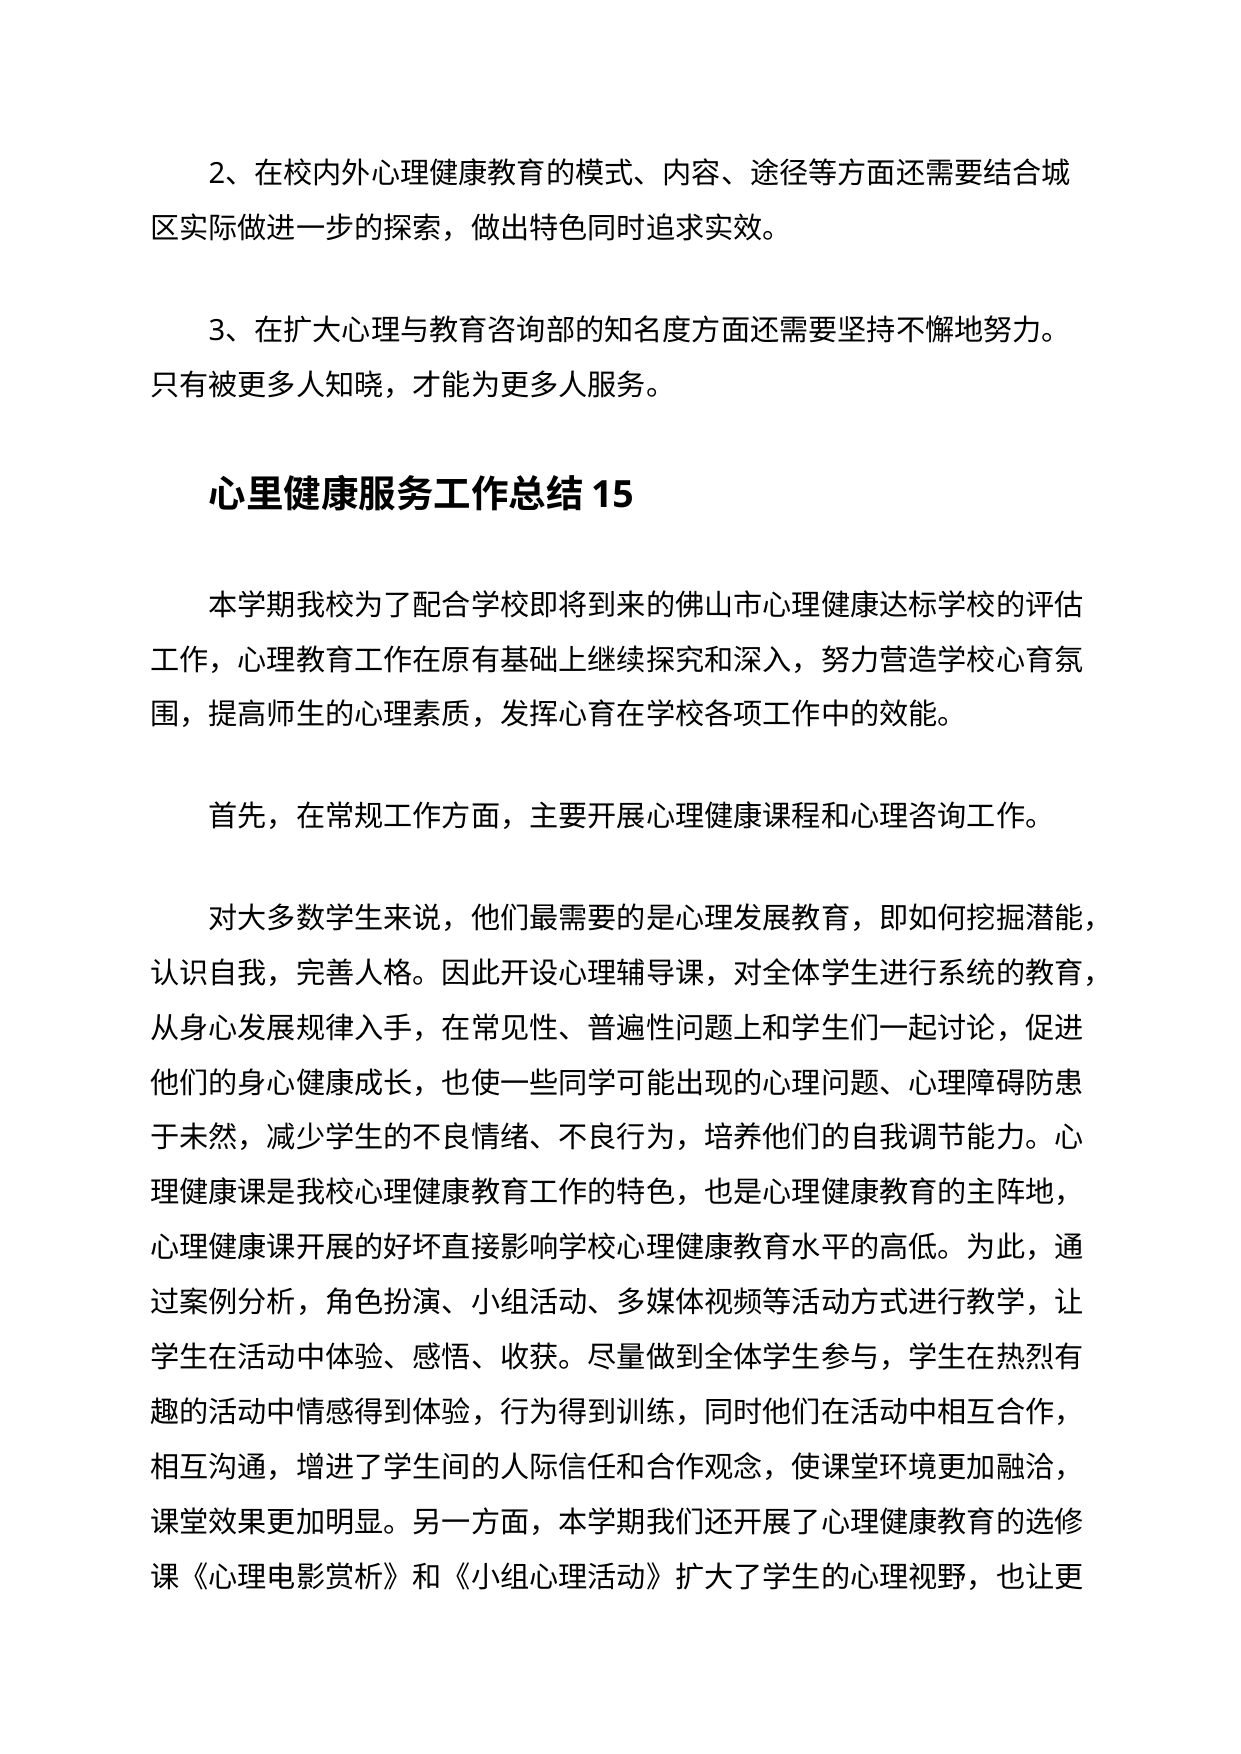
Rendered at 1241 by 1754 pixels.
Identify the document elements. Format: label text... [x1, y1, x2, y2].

text 首先，在常规工作方面，主要开展心理健康课程和心理咨询工作。 [150, 793, 1090, 835]
text 3、在扩大心理与教育咨询部的知名度方面还需要坚持不懈地努力。只有被更多人知晓，才能为更多人服务。 [150, 307, 1090, 404]
text 本学期我校为了配合学校即将到来的佛山市心理健康达标学校的评估工作，心理教育工作在原有基础上继续探究和深入，努力营造学校心育氛围，提高师生的心理素质，发挥心育在学校各项工作中的效能。 [150, 581, 1090, 733]
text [150, 894, 1090, 1596]
text 心里健康服务工作总结15 [150, 463, 1090, 518]
text 2、在校内外心理健康教育的模式、内容、途径等方面还需要结合城区实际做进一步的探索，做出特色同时追求实效。 [150, 150, 1090, 247]
